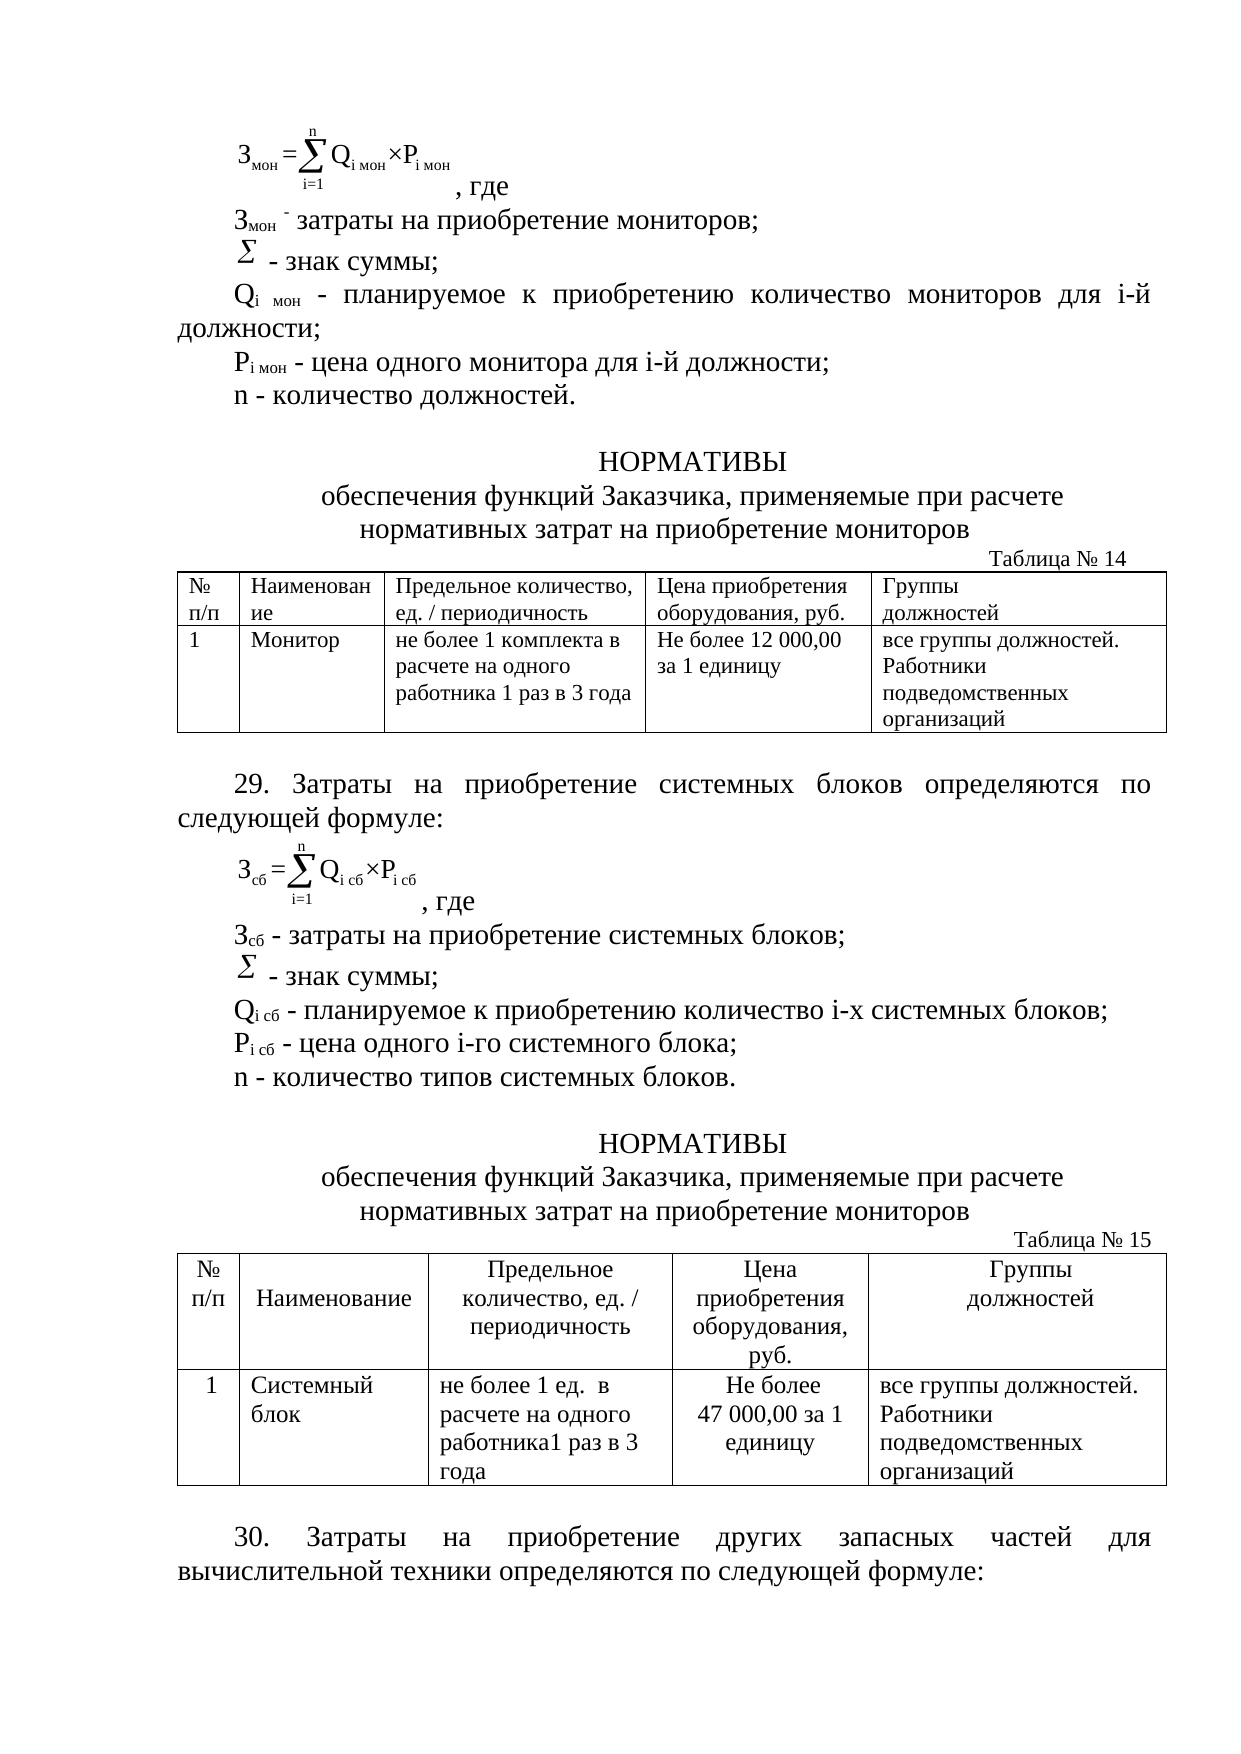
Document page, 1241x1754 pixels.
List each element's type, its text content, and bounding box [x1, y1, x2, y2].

text 29. Затраты на приобретение системных блоков определяются по следующей формуле: [177, 766, 1152, 833]
table_header Группы должностей [872, 573, 1166, 625]
table_cell 1 [178, 1370, 239, 1485]
text Таблица № 15 [177, 1227, 1152, 1253]
text - знак суммы; [177, 235, 1152, 277]
text n - количество должностей. [177, 377, 1152, 411]
text НОРМАТИВЫ [177, 444, 1152, 478]
table_cell Не более 12 000,00 за 1 единицу [646, 626, 871, 732]
text , где [177, 118, 1152, 202]
text Зсб - затраты на приобретение системных блоков; [177, 917, 1152, 951]
table_cell 1 [178, 626, 239, 732]
text Pi мон - цена одного монитора для i-й должности; [177, 344, 1152, 377]
table_header № п/п [178, 573, 239, 625]
table_cell Системный блок [240, 1370, 428, 1485]
table_header Наименование [240, 573, 384, 625]
text Змон - затраты на приобретение мониторов; [177, 202, 1152, 235]
table_cell не более 1 комплекта в расчете на одного работника 1 раз в 3 года [385, 626, 645, 732]
table_cell Не более 47 000,00 за 1 единицу [673, 1370, 868, 1485]
table_header Цена приобретения оборудования, руб. [646, 573, 871, 625]
text Pi сб - цена одного i-го системного блока; [177, 1025, 1152, 1059]
text Qi сб - планируемое к приобретению количество i-х системных блоков; [177, 992, 1152, 1025]
text Qi мон - планируемое к приобретению количество мониторов для i-й должности; [177, 277, 1152, 344]
table_cell все группы должностей. Работники подведомственных организаций [872, 626, 1166, 732]
table_cell все группы должностей. Работники подведомственных организаций [869, 1370, 1166, 1485]
table_cell не более 1 ед. в расчете на одного работника1 раз в 3 года [429, 1370, 672, 1485]
table_header Группы должностей [869, 1254, 1166, 1369]
table_header Предельное количество, ед. / периодичность [429, 1254, 672, 1369]
table_cell Монитор [240, 626, 384, 732]
text обеспечения функций Заказчика, применяемые при расчете нормативных затрат на приобретение мониторов [177, 478, 1152, 545]
table_header Наименование [240, 1254, 428, 1369]
table_header Предельное количество, ед. / периодичность [385, 573, 645, 625]
table_header № п/п [178, 1254, 239, 1369]
text обеспечения функций Заказчика, применяемые при расчете нормативных затрат на приобретение мониторов [177, 1159, 1152, 1227]
text , где [177, 833, 1152, 917]
text 30. Затраты на приобретение других запасных частей для вычислительной техники определяются по следующей формуле: [177, 1519, 1152, 1587]
text Таблица № 14 [915, 545, 1152, 571]
text - знак суммы; [177, 951, 1152, 992]
text НОРМАТИВЫ [177, 1126, 1152, 1159]
table_header Цена приобретения оборудования, руб. [673, 1254, 868, 1369]
text n - количество типов системных блоков. [177, 1059, 1152, 1092]
